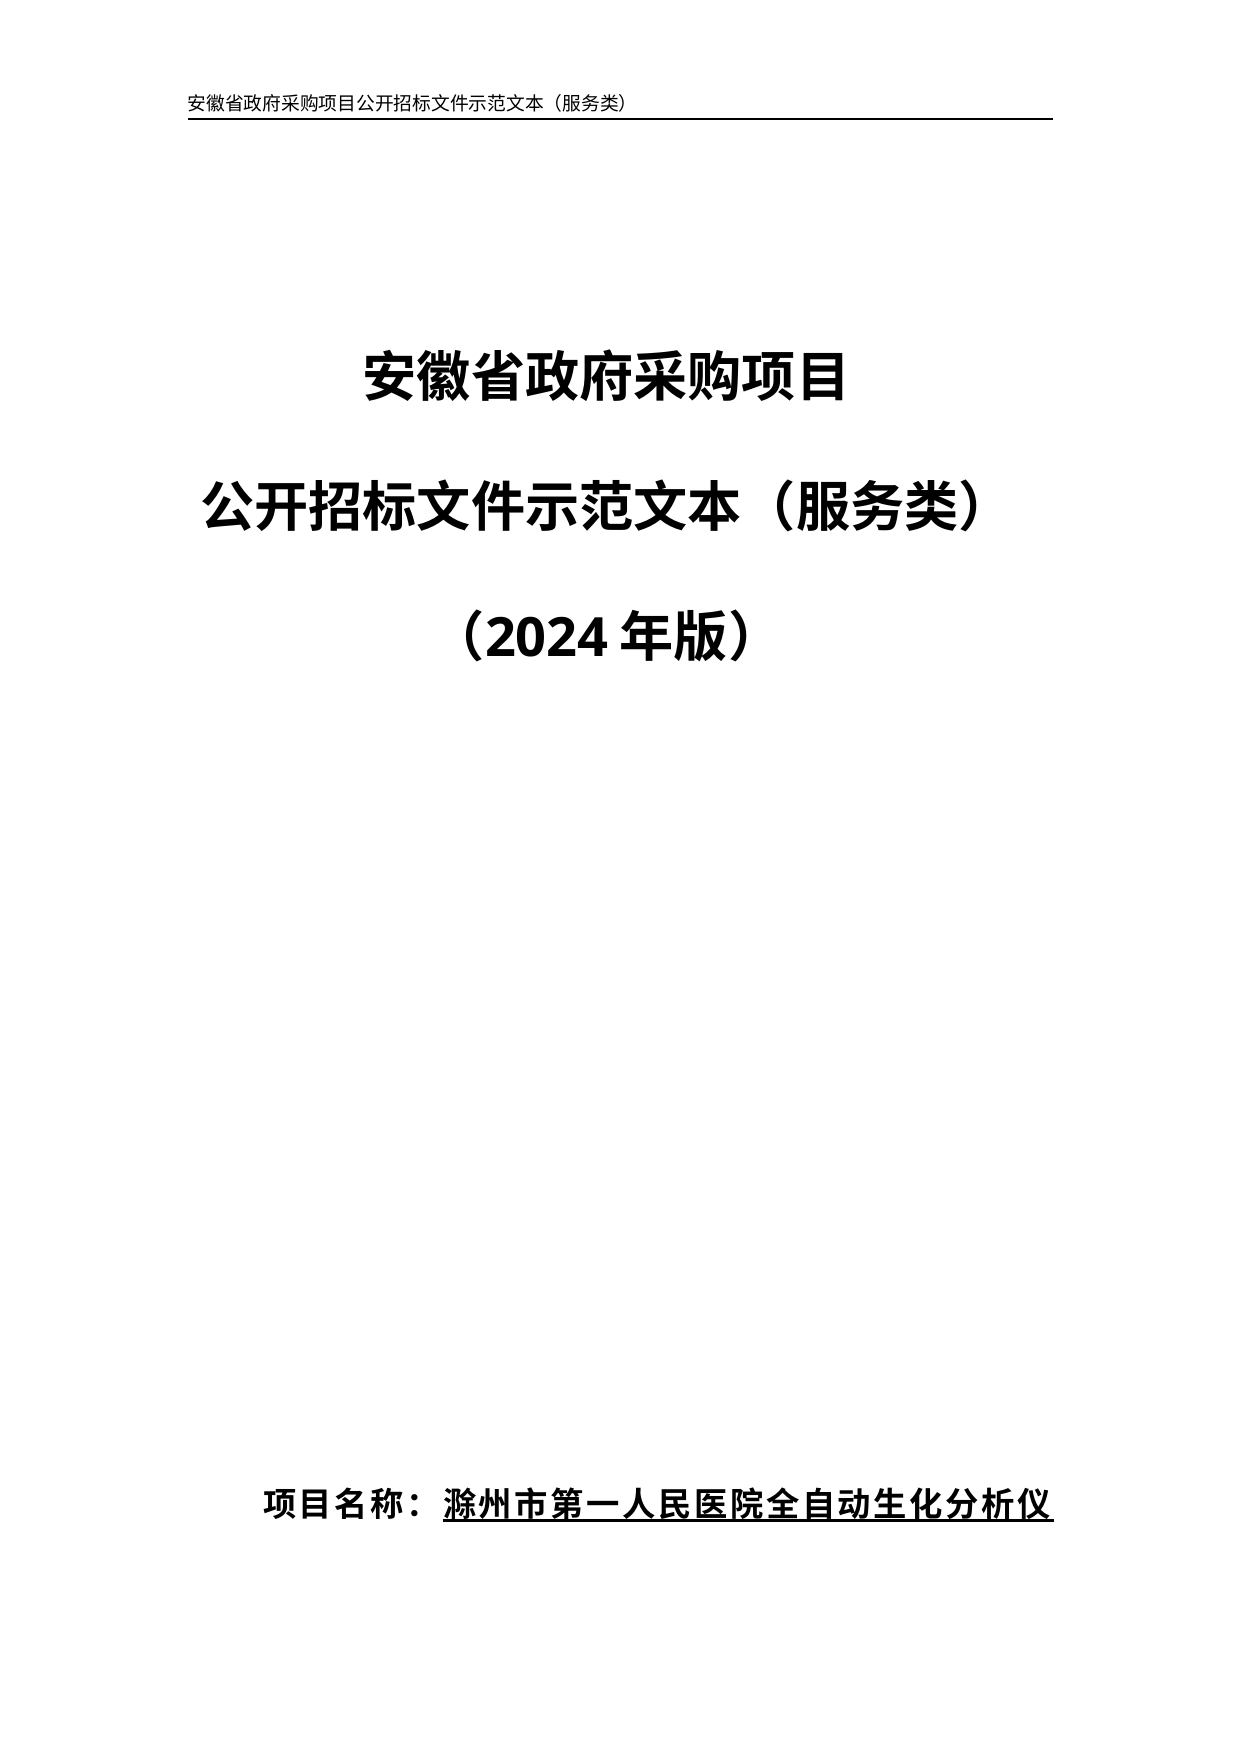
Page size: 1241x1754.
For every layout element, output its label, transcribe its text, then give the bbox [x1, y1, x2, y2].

text （2024年版） [187, 584, 1025, 682]
text 安徽省政府采购项目 [187, 324, 1025, 422]
text 公开招标文件示范文本（服务类） [187, 454, 1025, 552]
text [187, 1478, 1053, 1526]
